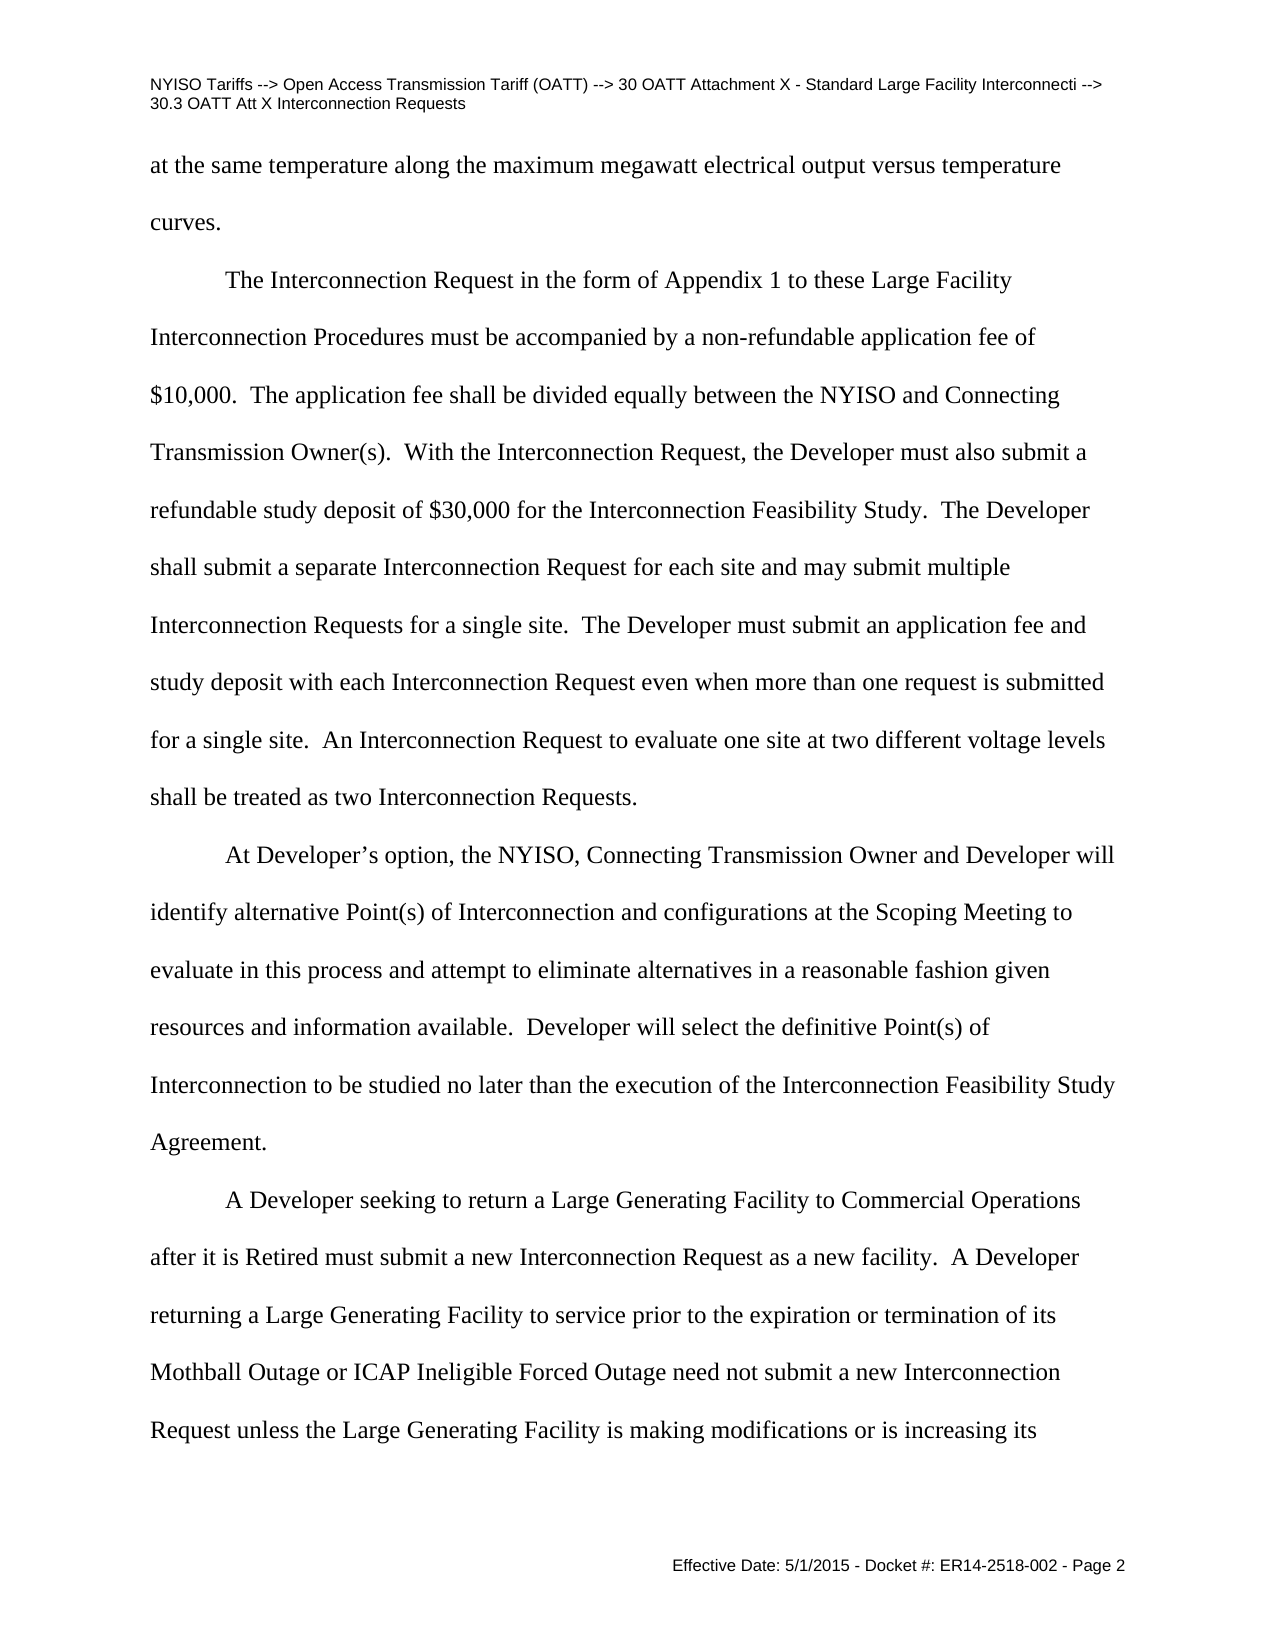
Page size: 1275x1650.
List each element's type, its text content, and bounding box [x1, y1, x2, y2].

text The Interconnection Request in the form of Appendix 1 to these Large Facility Interconnection Procedures must be accompanied by a non-refundable application fee of $10,000. The application fee shall be divided equally between the NYISO and Connecting Transmission Owner(s). With the Interconnection Request, the Developer must also submit a refundable study deposit of $30,000 for the Interconnection Feasibility Study. The Developer shall submit a separate Interconnection Request for each site and may submit multiple Interconnection Requests for a single site. The Developer must submit an application fee and study deposit with each Interconnection Request even when more than one request is submitted for a single site. An Interconnection Request to evaluate one site at two different voltage levels shall be treated as two Interconnection Requests. [150, 265, 1125, 811]
text At Developer’s option, the NYISO, Connecting Transmission Owner and Developer will identify alternative Point(s) of Interconnection and configurations at the Scoping Meeting to evaluate in this process and attempt to eliminate alternatives in a reasonable fashion given resources and information available. Developer will select the definitive Point(s) of Interconnection to be studied no later than the execution of the Interconnection Feasibility Study Agreement. [150, 840, 1125, 1156]
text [150, 1185, 1125, 1444]
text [150, 150, 1125, 236]
